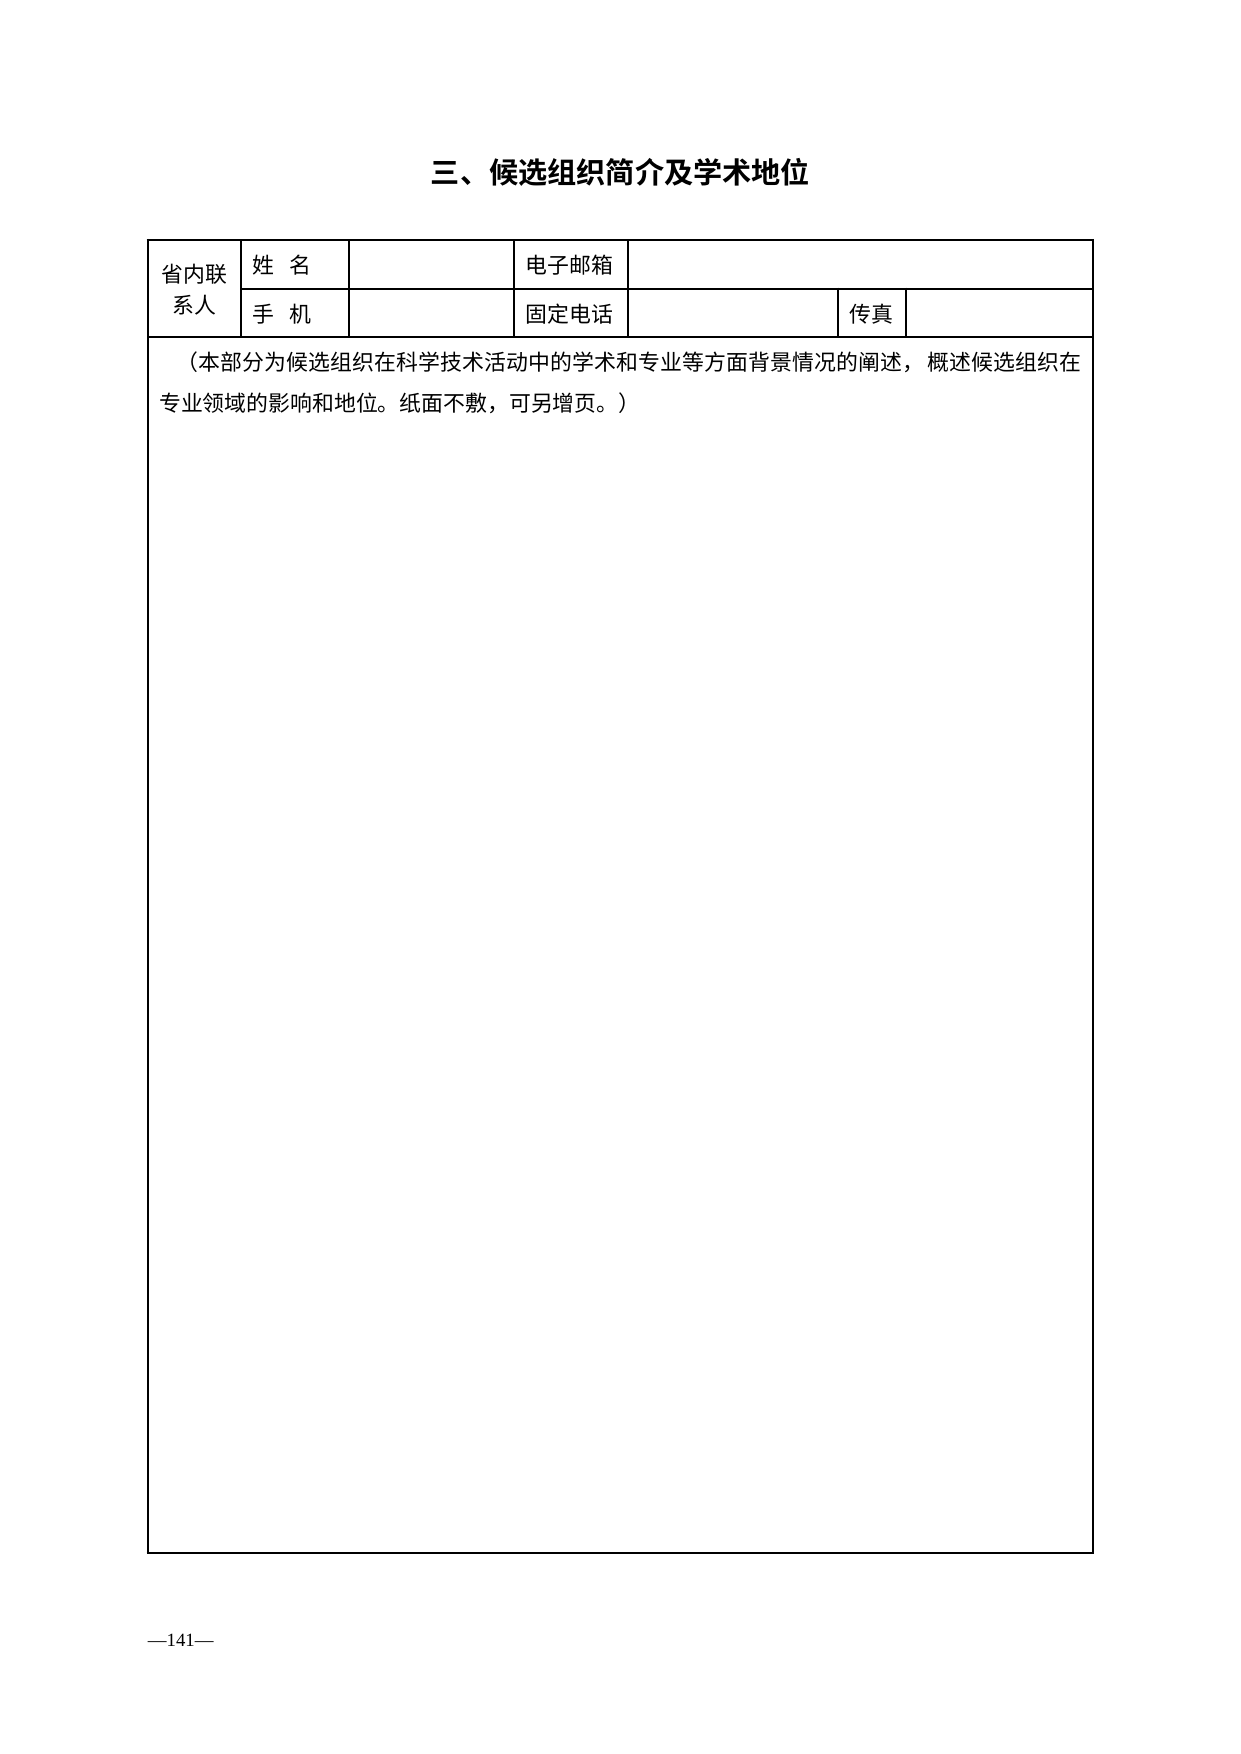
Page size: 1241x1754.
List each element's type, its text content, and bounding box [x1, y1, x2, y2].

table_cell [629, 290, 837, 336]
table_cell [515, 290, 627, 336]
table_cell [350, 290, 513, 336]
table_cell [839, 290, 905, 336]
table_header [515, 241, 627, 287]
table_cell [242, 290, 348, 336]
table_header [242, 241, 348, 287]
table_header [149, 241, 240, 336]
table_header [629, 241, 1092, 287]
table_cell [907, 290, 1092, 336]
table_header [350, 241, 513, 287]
text 三、候选组织简介及学术地位 [148, 150, 1092, 192]
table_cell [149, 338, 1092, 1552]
